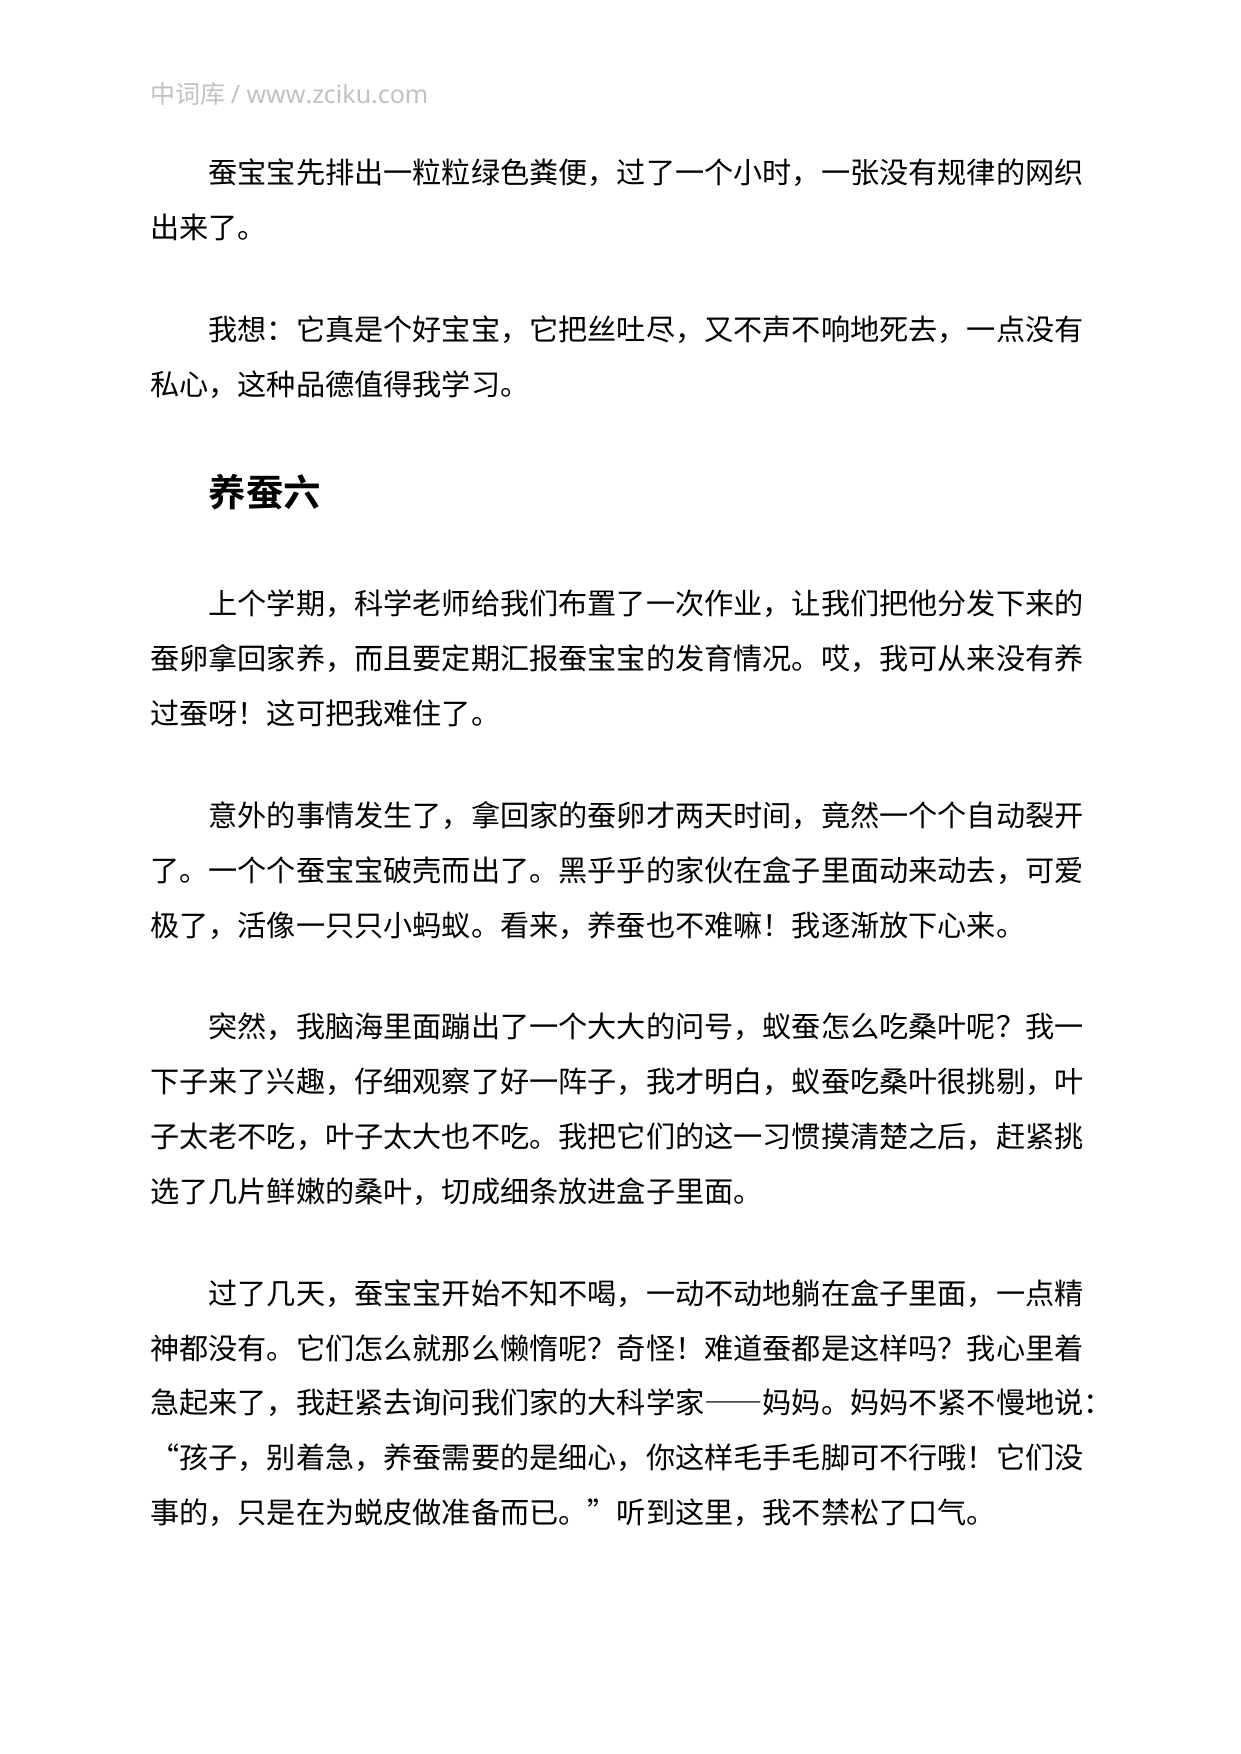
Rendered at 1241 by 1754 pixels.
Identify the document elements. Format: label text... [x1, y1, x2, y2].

text 上个学期，科学老师给我们布置了一次作业，让我们把他分发下来的蚕卵拿回家养，而且要定期汇报蚕宝宝的发育情况。哎，我可从来没有养过蚕呀！这可把我难住了。 [150, 581, 1090, 733]
text 养蚕六 [150, 463, 1090, 518]
text 蚕宝宝先排出一粒粒绿色粪便，过了一个小时，一张没有规律的网织出来了。 [150, 150, 1090, 247]
text 意外的事情发生了，拿回家的蚕卵才两天时间，竟然一个个自动裂开了。一个个蚕宝宝破壳而出了。黑乎乎的家伙在盒子里面动来动去，可爱极了，活像一只只小蚂蚁。看来，养蚕也不难嘛！我逐渐放下心来。 [150, 792, 1090, 944]
text 我想：它真是个好宝宝，它把丝吐尽，又不声不响地死去，一点没有私心，这种品德值得我学习。 [150, 307, 1090, 404]
text 突然，我脑海里面蹦出了一个大大的问号，蚁蚕怎么吃桑叶呢？我一下子来了兴趣，仔细观察了好一阵子，我才明白，蚁蚕吃桑叶很挑剔，叶子太老不吃，叶子太大也不吃。我把它们的这一习惯摸清楚之后，赶紧挑选了几片鲜嫩的桑叶，切成细条放进盒子里面。 [150, 1004, 1090, 1211]
text 过了几天，蚕宝宝开始不知不喝，一动不动地躺在盒子里面，一点精神都没有。它们怎么就那么懒惰呢？奇怪！难道蚕都是这样吗？我心里着急起来了，我赶紧去询问我们家的大科学家——妈妈。妈妈不紧不慢地说：“孩子，别着急，养蚕需要的是细心，你这样毛手毛脚可不行哦！它们没事的，只是在为蜕皮做准备而已。”听到这里，我不禁松了口气。 [150, 1270, 1090, 1532]
